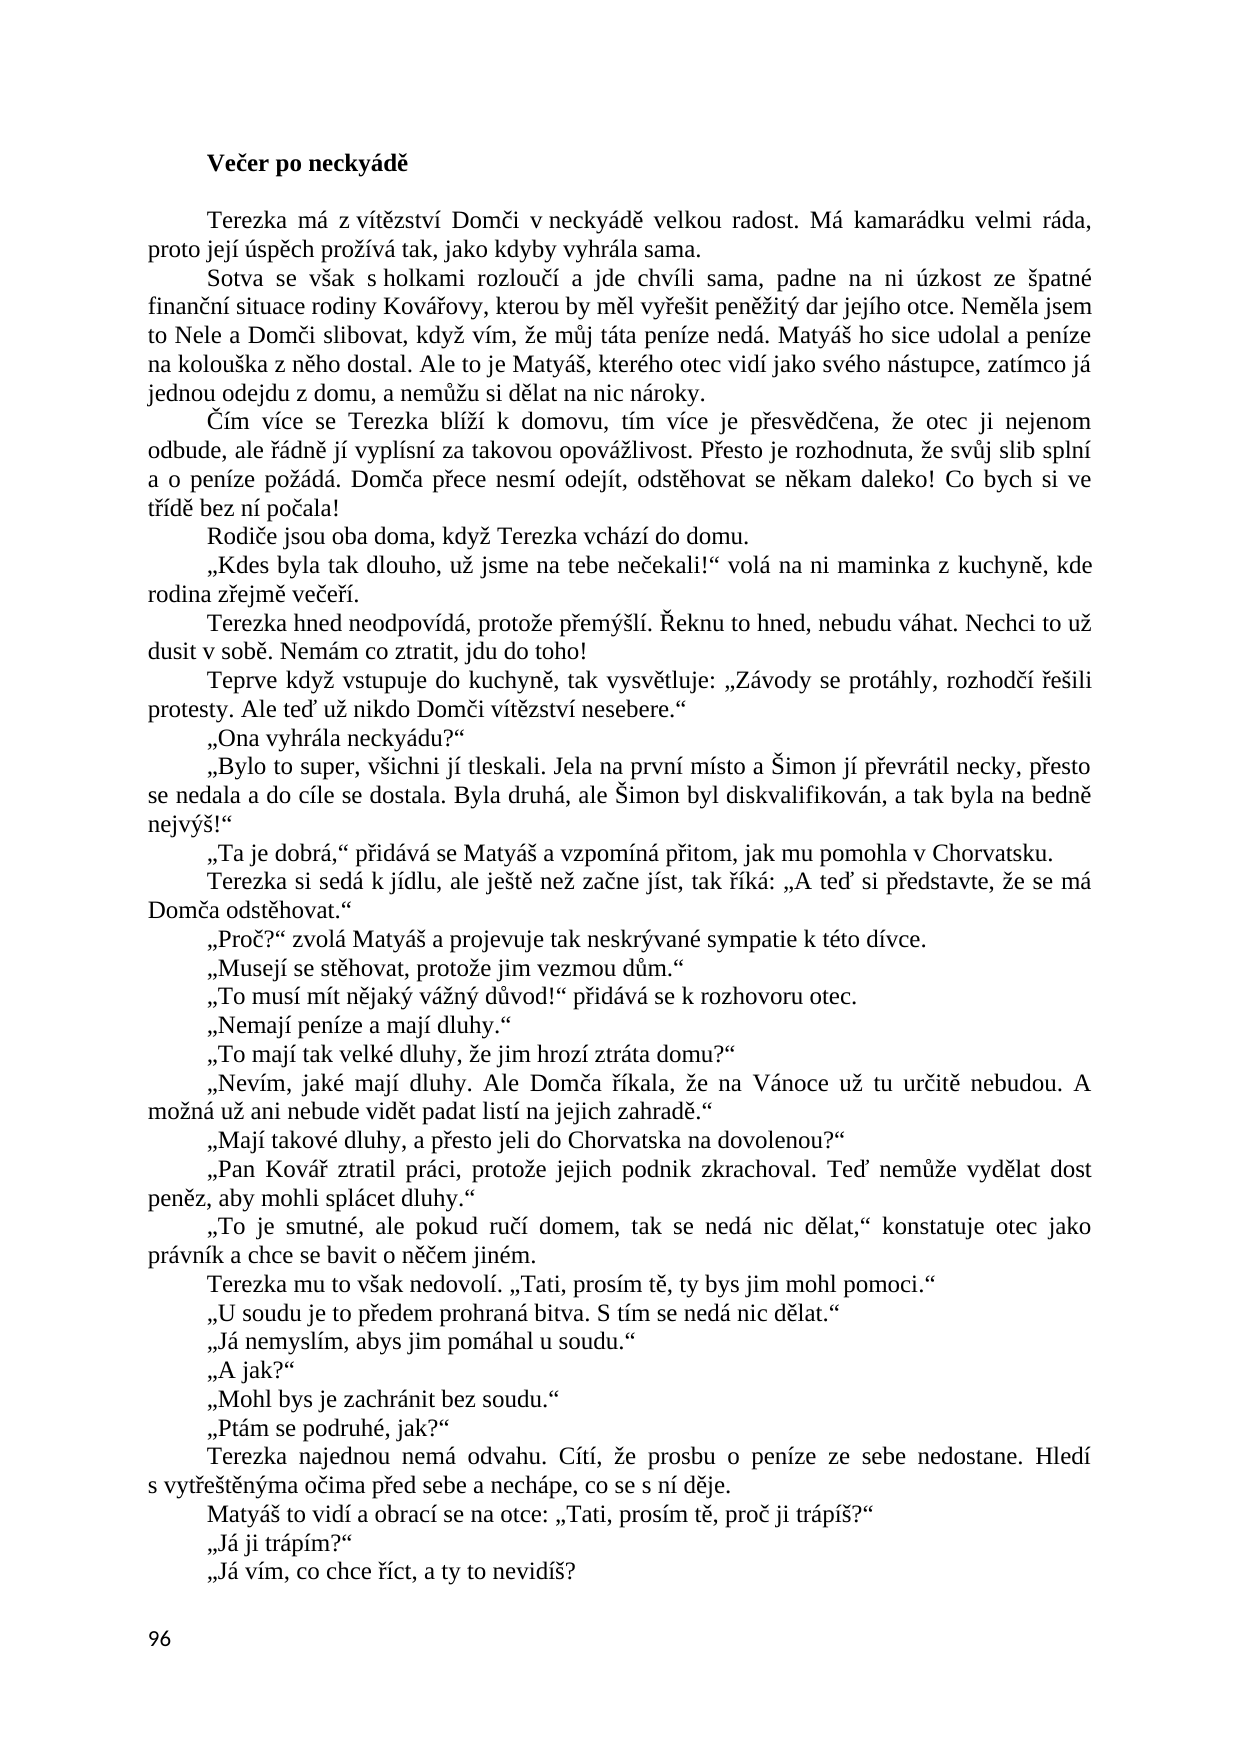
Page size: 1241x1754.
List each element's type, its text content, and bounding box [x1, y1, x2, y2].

text „Ptám se podruhé, jak?“ [148, 1413, 1093, 1441]
text Terezka si sedá k jídlu, ale ještě než začne jíst, tak říká: „A teď si představte, že se má Domča odstěhovat.“ [148, 866, 1093, 924]
text Rodiče jsou oba doma, když Terezka vchází do domu. [148, 521, 1093, 550]
text „Proč?“ zvolá Matyáš a projevuje tak neskrývané sympatie k této dívce. [148, 924, 1093, 953]
text „Ona vyhrála neckyádu?“ [148, 723, 1093, 751]
text „U soudu je to předem prohraná bitva. S tím se nedá nic dělat.“ [148, 1298, 1093, 1326]
text „To musí mít nějaký vážný důvod!“ přidává se k rozhovoru otec. [148, 981, 1093, 1010]
text „Já nemyslím, abys jim pomáhal u soudu.“ [148, 1326, 1093, 1355]
text „Já vím, co chce říct, a ty to nevidíš? [148, 1556, 1093, 1585]
text „Kdes byla tak dlouho, už jsme na tebe nečekali!“ volá na ni maminka z kuchyně, kde rodina zřejmě večeří. [148, 550, 1093, 608]
text Sotva se však s holkami rozloučí a jde chvíli sama, padne na ni úzkost ze špatné finanční situace rodiny Kovářovy, kterou by měl vyřešit peněžitý dar jejího otce. Neměla jsem to Nele a Domči slibovat, když vím, že můj táta peníze nedá. Matyáš ho sice udolal a peníze na kolouška z něho dostal. Ale to je Matyáš, kterého otec vidí jako svého nástupce, zatímco já jednou odejdu z domu, a nemůžu si dělat na nic nároky. [148, 263, 1093, 406]
text „Pan Kovář ztratil práci, protože jejich podnik zkrachoval. Teď nemůže vydělat dost peněz, aby mohli splácet dluhy.“ [148, 1154, 1093, 1211]
text „Nevím, jaké mají dluhy. Ale Domča říkala, že na Vánoce už tu určitě nebudou. A možná už ani nebude vidět padat listí na jejich zahradě.“ [148, 1068, 1093, 1125]
text „Nemají peníze a mají dluhy.“ [148, 1010, 1093, 1039]
text Terezka hned neodpovídá, protože přemýšlí. Řeknu to hned, nebudu váhat. Nechci to už dusit v sobě. Nemám co ztratit, jdu do toho! [148, 608, 1093, 665]
text „Mají takové dluhy, a přesto jeli do Chorvatska na dovolenou?“ [148, 1125, 1093, 1154]
text Teprve když vstupuje do kuchyně, tak vysvětluje: „Závody se protáhly, rozhodčí řešili protesty. Ale teď už nikdo Domči vítězství nesebere.“ [148, 665, 1093, 723]
text „To mají tak velké dluhy, že jim hrozí ztráta domu?“ [148, 1039, 1093, 1068]
text Terezka mu to však nedovolí. „Tati, prosím tě, ty bys jim mohl pomoci.“ [148, 1269, 1093, 1298]
text „To je smutné, ale pokud ručí domem, tak se nedá nic dělat,“ konstatuje otec jako právník a chce se bavit o něčem jiném. [148, 1211, 1093, 1269]
text „Musejí se stěhovat, protože jim vezmou dům.“ [148, 953, 1093, 981]
text Matyáš to vidí a obrací se na otce: „Tati, prosím tě, proč ji trápíš?“ [148, 1499, 1093, 1528]
text „A jak?“ [148, 1355, 1093, 1384]
text Večer po neckyádě [148, 148, 1093, 176]
text „Mohl bys je zachránit bez soudu.“ [148, 1384, 1093, 1413]
text Terezka najednou nemá odvahu. Cítí, že prosbu o peníze ze sebe nedostane. Hledí s vytřeštěnýma očima před sebe a nechápe, co se s ní děje. [148, 1441, 1093, 1499]
text „Já ji trápím?“ [148, 1528, 1093, 1556]
text Terezka má z vítězství Domči v neckyádě velkou radost. Má kamarádku velmi ráda, proto její úspěch prožívá tak, jako kdyby vyhrála sama. [148, 205, 1093, 263]
text „Bylo to super, všichni jí tleskali. Jela na první místo a Šimon jí převrátil necky, přesto se nedala a do cíle se dostala. Byla druhá, ale Šimon byl diskvalifikován, a tak byla na bedně nejvýš!“ [148, 751, 1093, 838]
text Čím více se Terezka blíží k domovu, tím více je přesvědčena, že otec ji nejenom odbude, ale řádně jí vyplísní za takovou opovážlivost. Přesto je rozhodnuta, že svůj slib splní a o peníze požádá. Domča přece nesmí odejít, odstěhovat se někam daleko! Co bych si ve třídě bez ní počala! [148, 406, 1093, 521]
text „Ta je dobrá,“ přidává se Matyáš a vzpomíná přitom, jak mu pomohla v Chorvatsku. [148, 838, 1093, 866]
